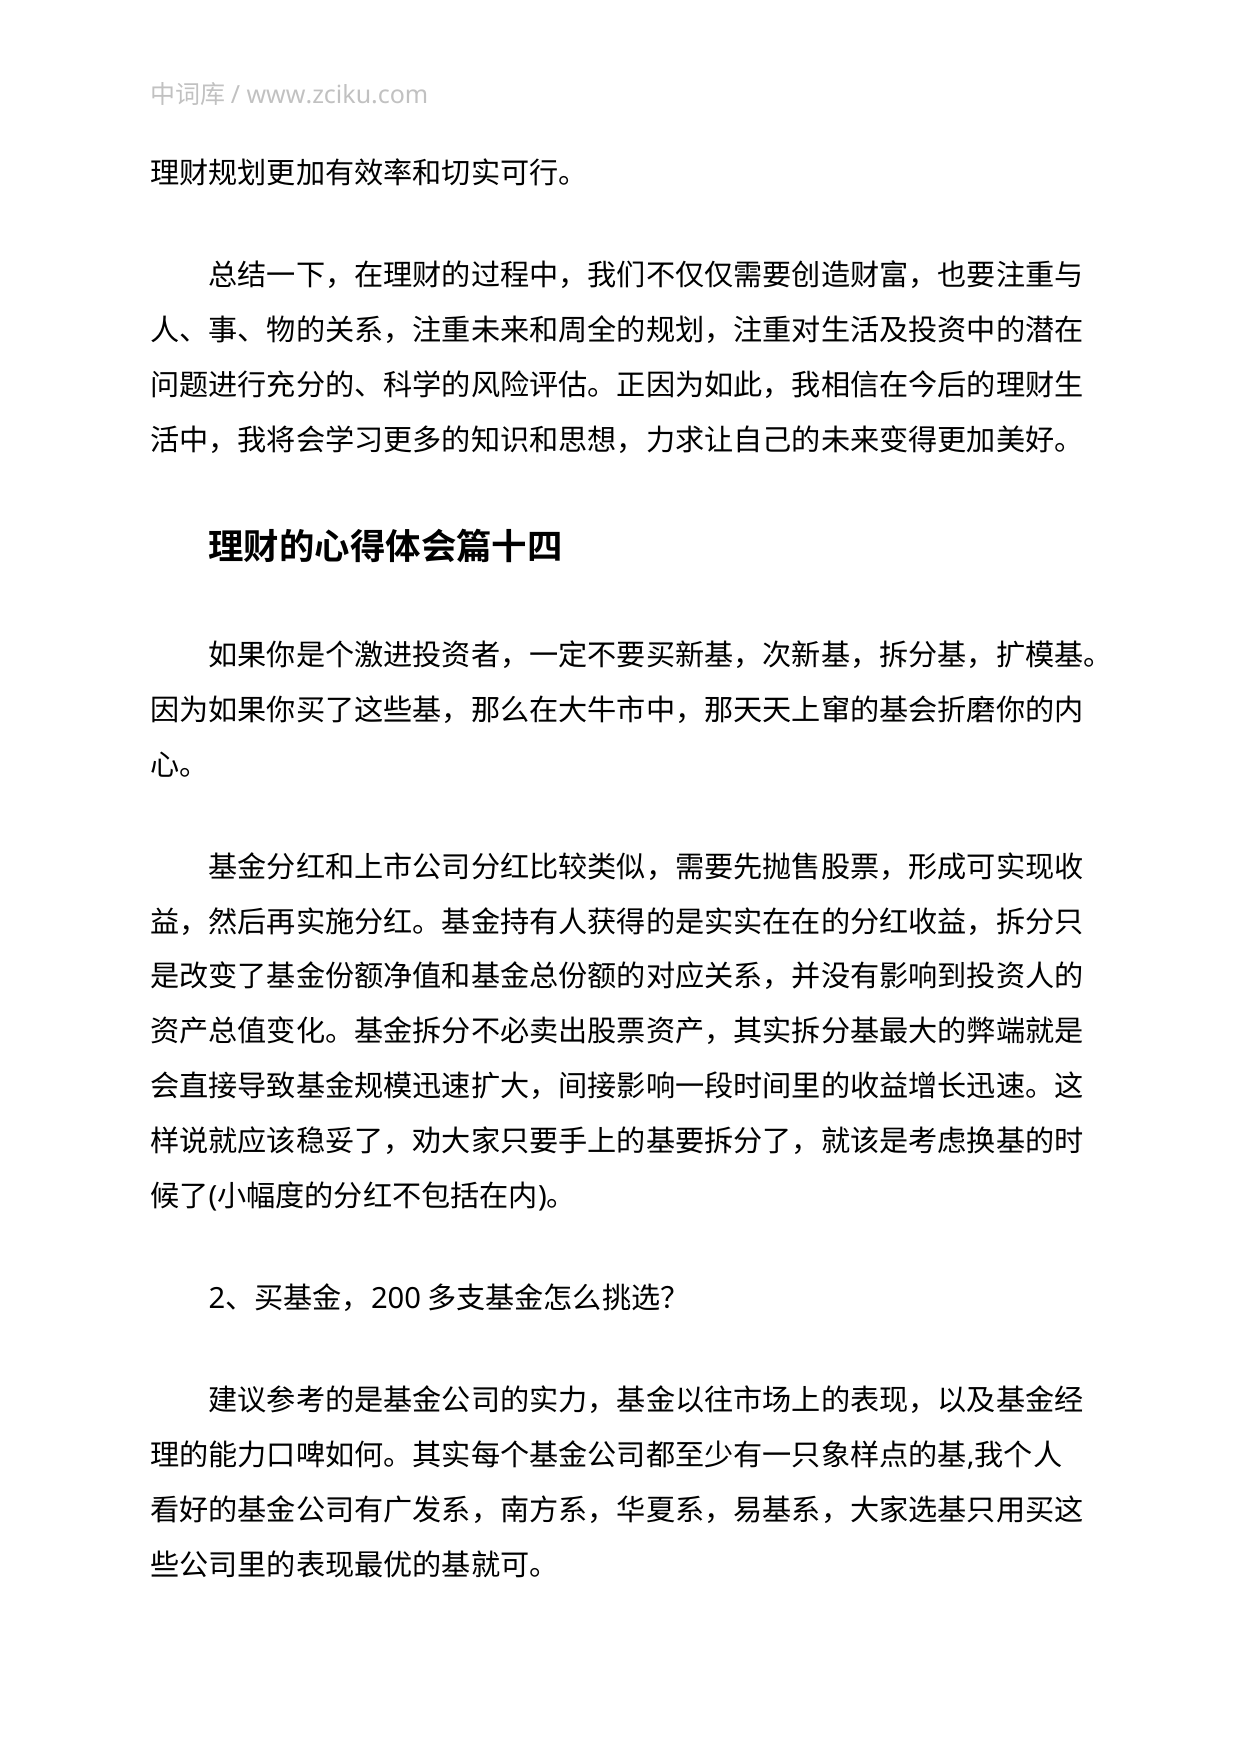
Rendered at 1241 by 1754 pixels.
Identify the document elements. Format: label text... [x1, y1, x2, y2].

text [150, 150, 1090, 192]
text 总结一下，在理财的过程中，我们不仅仅需要创造财富，也要注重与人、事、物的关系，注重未来和周全的规划，注重对生活及投资中的潜在问题进行充分的、科学的风险评估。正因为如此，我相信在今后的理财生活中，我将会学习更多的知识和思想，力求让自己的未来变得更加美好。 [150, 252, 1090, 459]
text 理财的心得体会篇十四 [150, 518, 1090, 569]
text 如果你是个激进投资者，一定不要买新基，次新基，拆分基，扩模基。因为如果你买了这些基，那么在大牛市中，那天天上窜的基会折磨你的内心。 [150, 632, 1090, 784]
text 基金分红和上市公司分红比较类似，需要先抛售股票，形成可实现收益，然后再实施分红。基金持有人获得的是实实在在的分红收益，拆分只是改变了基金份额净值和基金总份额的对应关系，并没有影响到投资人的资产总值变化。基金拆分不必卖出股票资产，其实拆分基最大的弊端就是会直接导致基金规模迅速扩大，间接影响一段时间里的收益增长迅速。这样说就应该稳妥了，劝大家只要手上的基要拆分了，就该是考虑换基的时候了(小幅度的分红不包括在内)。 [150, 843, 1090, 1215]
text 2、买基金，200多支基金怎么挑选？ [150, 1274, 1090, 1317]
text 建议参考的是基金公司的实力，基金以往市场上的表现，以及基金经理的能力口啤如何。其实每个基金公司都至少有一只象样点的基,我个人看好的基金公司有广发系，南方系，华夏系，易基系，大家选基只用买这些公司里的表现最优的基就可。 [150, 1377, 1090, 1584]
